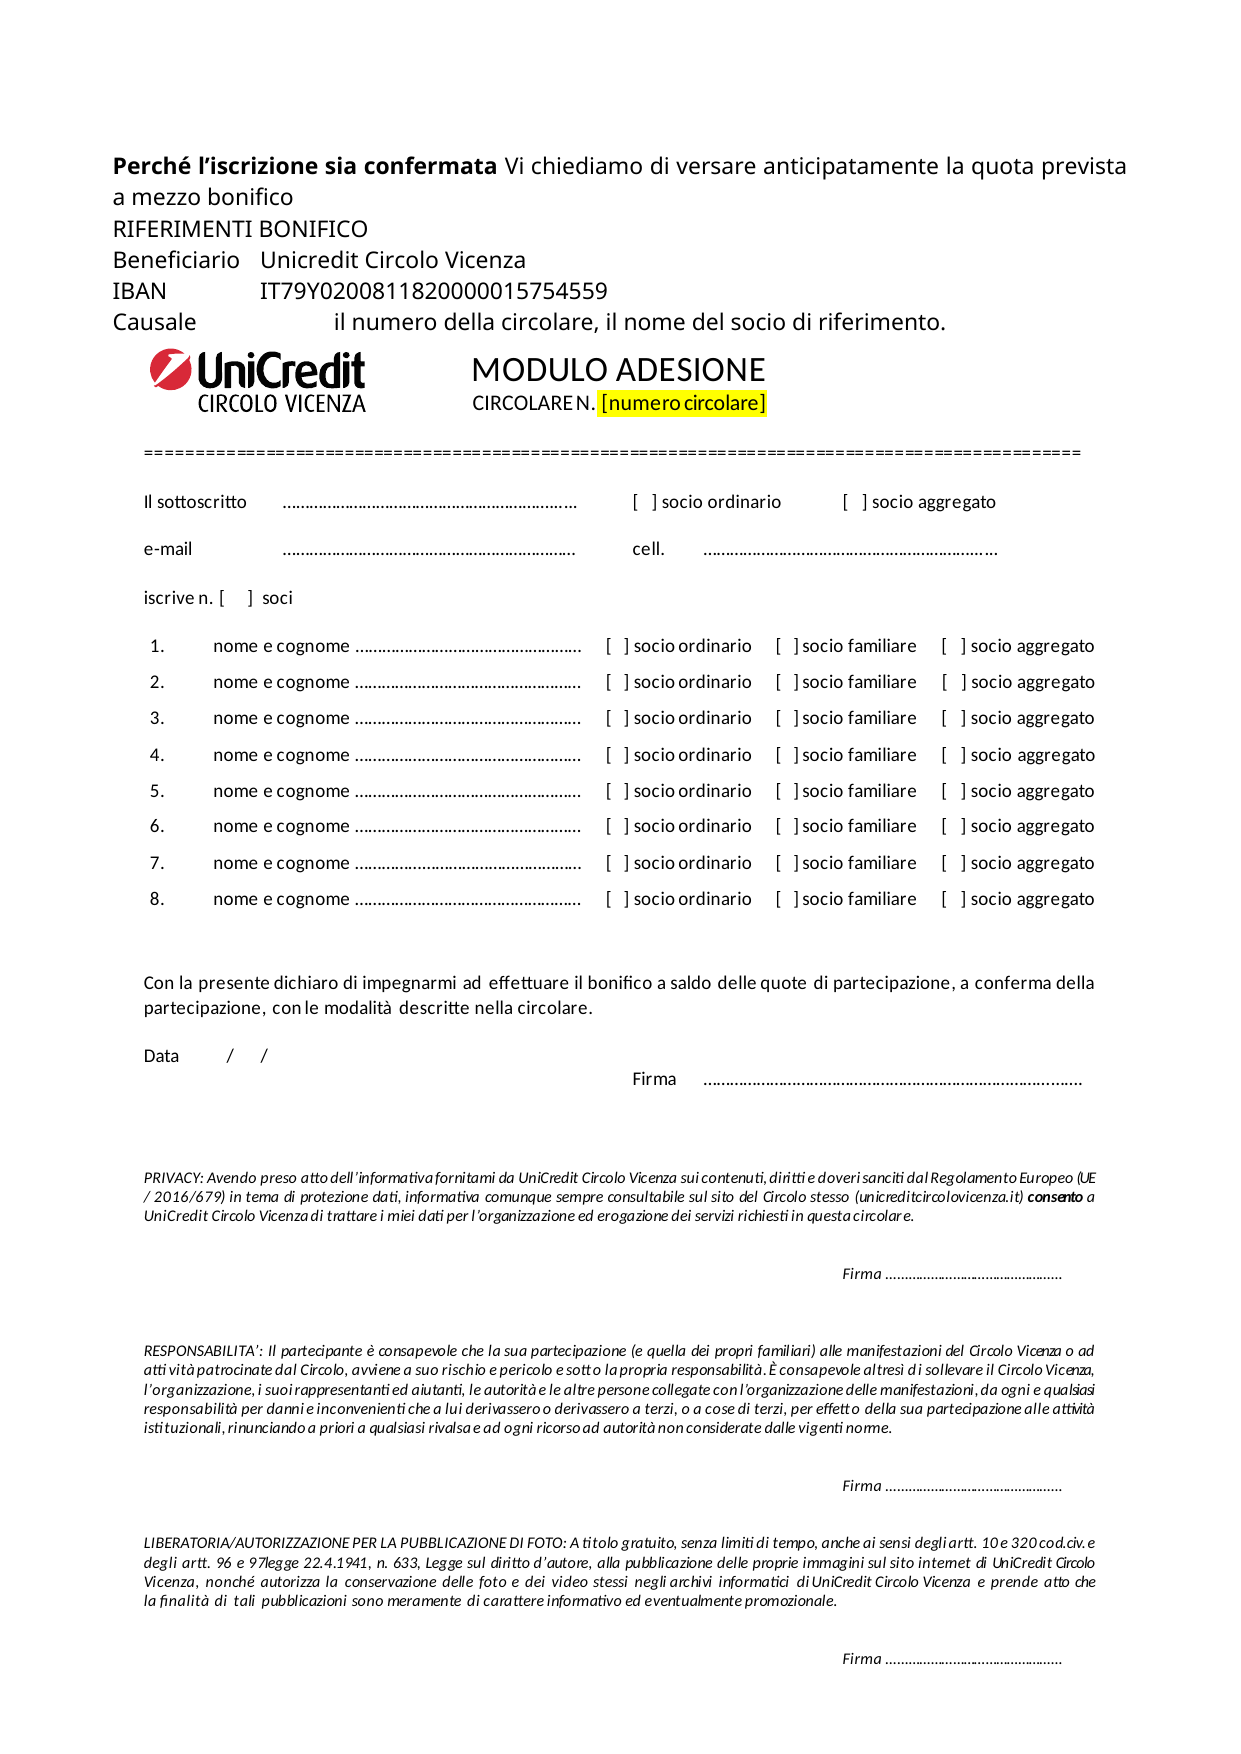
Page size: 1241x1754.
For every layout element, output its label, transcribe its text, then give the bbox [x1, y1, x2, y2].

text Causale il numero della circolare, il nome del socio di riferimento. [112, 306, 1128, 337]
text RIFERIMENTI BONIFICO [112, 212, 1128, 244]
text Beneficiario Unicredit Circolo Vicenza [112, 244, 1128, 275]
text Perché l’iscrizione sia confermata Vi chiediamo di versare anticipatamente la quota prevista a mezzo bonifico [112, 150, 1128, 212]
text IBAN IT79Y0200811820000015754559 [112, 275, 1128, 306]
